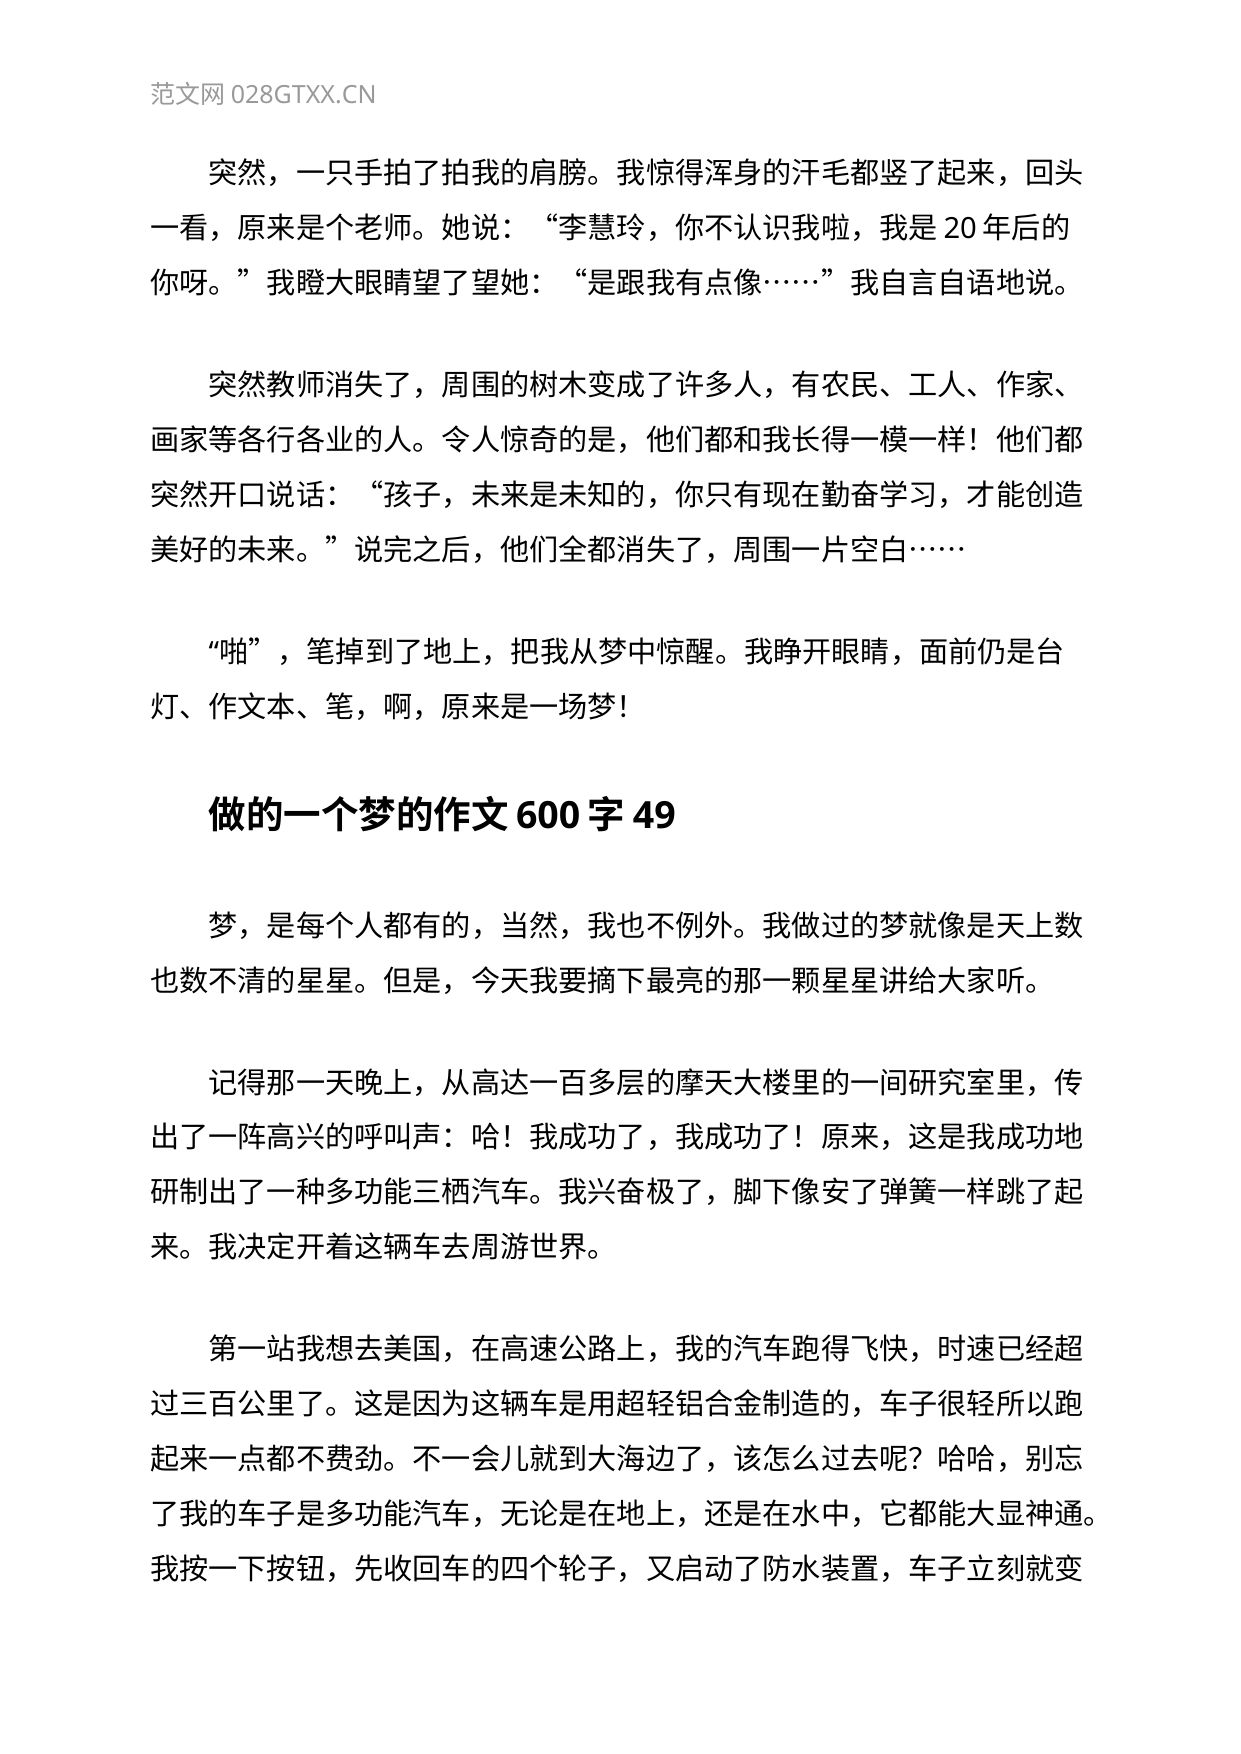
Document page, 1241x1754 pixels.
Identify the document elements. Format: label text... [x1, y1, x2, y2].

text “啪”，笔掉到了地上，把我从梦中惊醒。我睁开眼睛，面前仍是台灯、作文本、笔，啊，原来是一场梦！ [150, 628, 1090, 725]
text 做的一个梦的作文600字49 [150, 785, 1090, 839]
text 梦，是每个人都有的，当然，我也不例外。我做过的梦就像是天上数也数不清的星星。但是，今天我要摘下最亮的那一颗星星讲给大家听。 [150, 902, 1090, 1000]
text 突然，一只手拍了拍我的肩膀。我惊得浑身的汗毛都竖了起来，回头一看，原来是个老师。她说：“李慧玲，你不认识我啦，我是20年后的你呀。”我瞪大眼睛望了望她：“是跟我有点像……”我自言自语地说。 [150, 150, 1090, 302]
text 突然教师消失了，周围的树木变成了许多人，有农民、工人、作家、画家等各行各业的人。令人惊奇的是，他们都和我长得一模一样！他们都突然开口说话：“孩子，未来是未知的，你只有现在勤奋学习，才能创造美好的未来。”说完之后，他们全都消失了，周围一片空白…… [150, 362, 1090, 569]
text 记得那一天晚上，从高达一百多层的摩天大楼里的一间研究室里，传出了一阵高兴的呼叫声：哈！我成功了，我成功了！原来，这是我成功地研制出了一种多功能三栖汽车。我兴奋极了，脚下像安了弹簧一样跳了起来。我决定开着这辆车去周游世界。 [150, 1059, 1090, 1266]
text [150, 1326, 1090, 1587]
